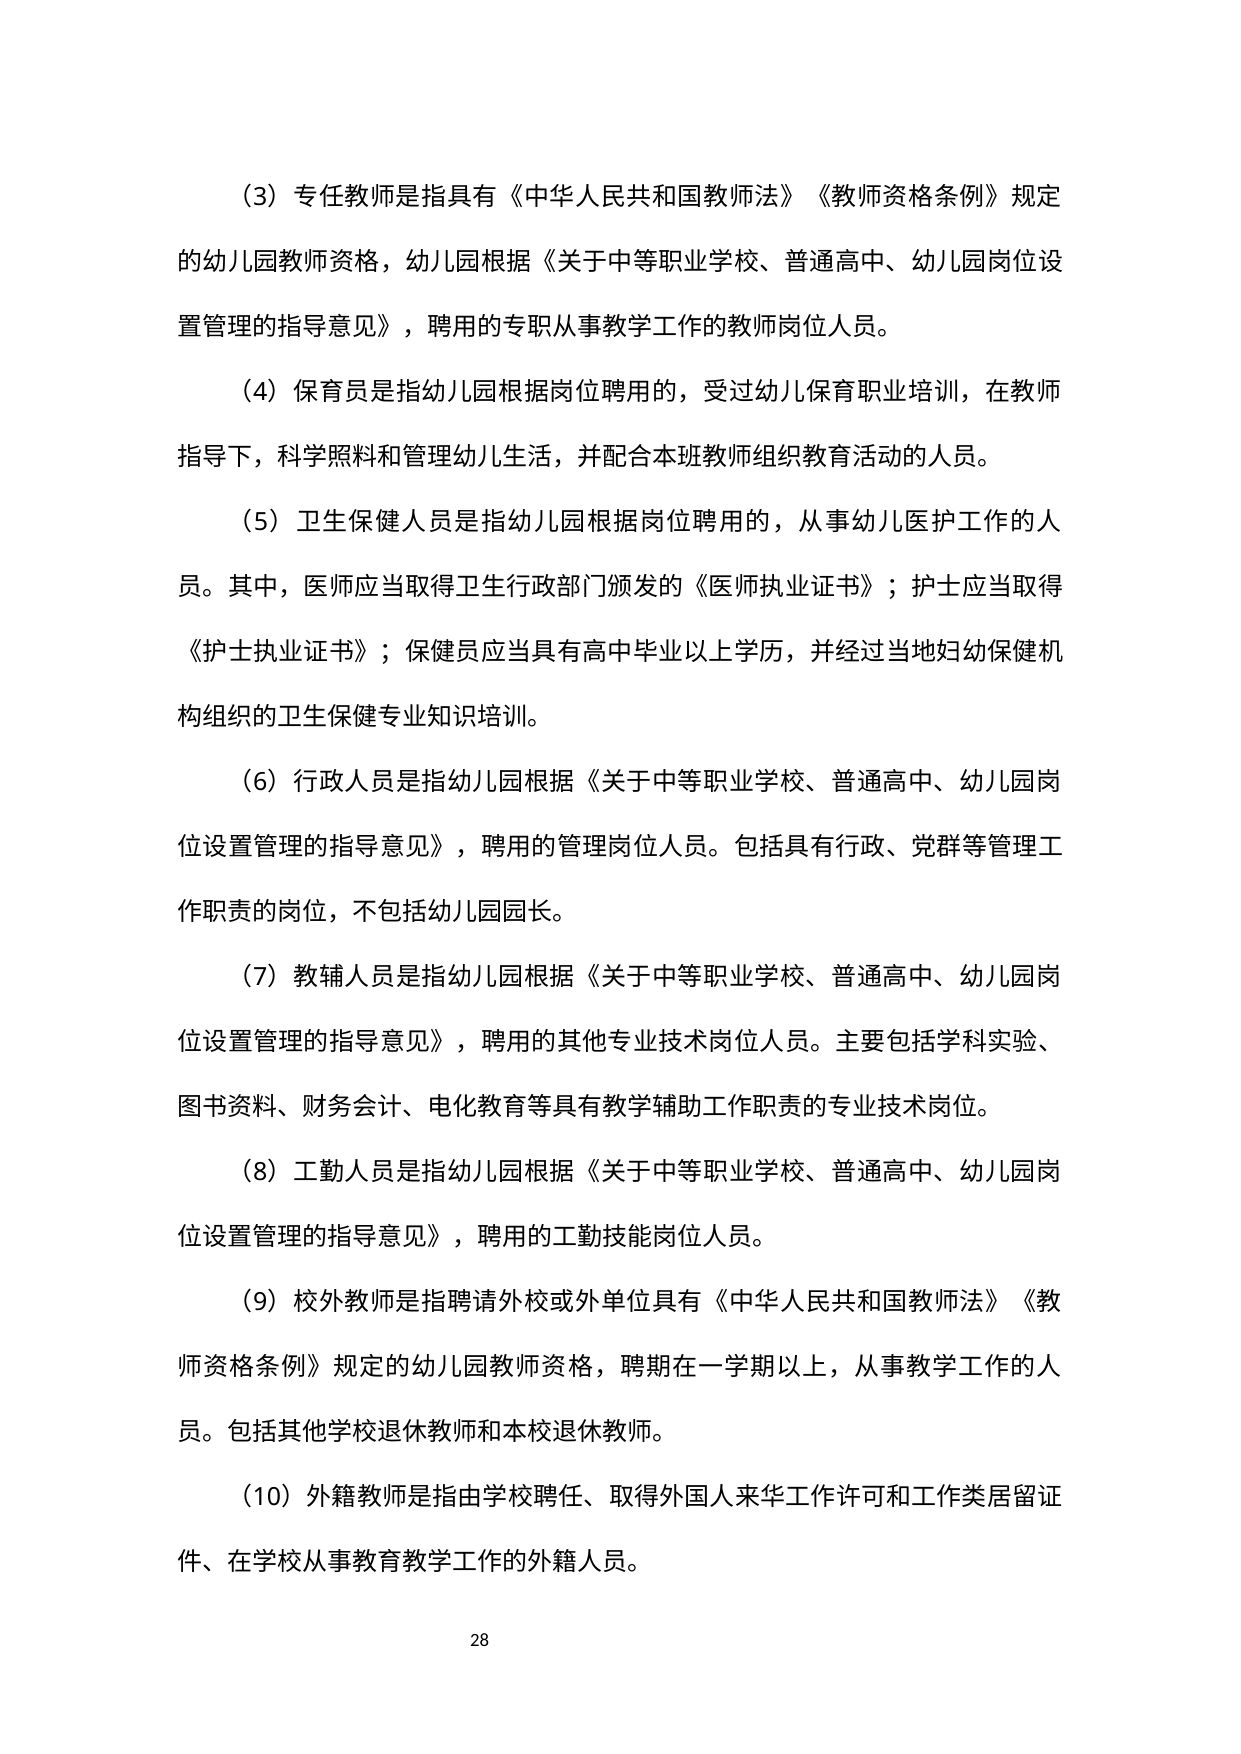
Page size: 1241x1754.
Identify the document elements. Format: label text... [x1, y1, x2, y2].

text （9）校外教师是指聘请外校或外单位具有《中华人民共和国教师法》《教师资格条例》规定的幼儿园教师资格，聘期在一学期以上，从事教学工作的人员。包括其他学校退休教师和本校退休教师。 [177, 1267, 1063, 1462]
text （7）教辅人员是指幼儿园根据《关于中等职业学校、普通高中、幼儿园岗位设置管理的指导意见》，聘用的其他专业技术岗位人员。主要包括学科实验、图书资料、财务会计、电化教育等具有教学辅助工作职责的专业技术岗位。 [177, 942, 1063, 1137]
text （4）保育员是指幼儿园根据岗位聘用的，受过幼儿保育职业培训，在教师指导下，科学照料和管理幼儿生活，并配合本班教师组织教育活动的人员。 [177, 357, 1063, 487]
text （10）外籍教师是指由学校聘任、取得外国人来华工作许可和工作类居留证件、在学校从事教育教学工作的外籍人员。 [177, 1462, 1063, 1592]
text （8）工勤人员是指幼儿园根据《关于中等职业学校、普通高中、幼儿园岗位设置管理的指导意见》，聘用的工勤技能岗位人员。 [177, 1137, 1063, 1267]
text （3）专任教师是指具有《中华人民共和国教师法》《教师资格条例》规定的幼儿园教师资格，幼儿园根据《关于中等职业学校、普通高中、幼儿园岗位设置管理的指导意见》，聘用的专职从事教学工作的教师岗位人员。 [177, 162, 1063, 357]
text （6）行政人员是指幼儿园根据《关于中等职业学校、普通高中、幼儿园岗位设置管理的指导意见》，聘用的管理岗位人员。包括具有行政、党群等管理工作职责的岗位，不包括幼儿园园长。 [177, 747, 1063, 942]
text （5）卫生保健人员是指幼儿园根据岗位聘用的，从事幼儿医护工作的人员。其中，医师应当取得卫生行政部门颁发的《医师执业证书》；护士应当取得《护士执业证书》；保健员应当具有高中毕业以上学历，并经过当地妇幼保健机构组织的卫生保健专业知识培训。 [177, 487, 1063, 747]
